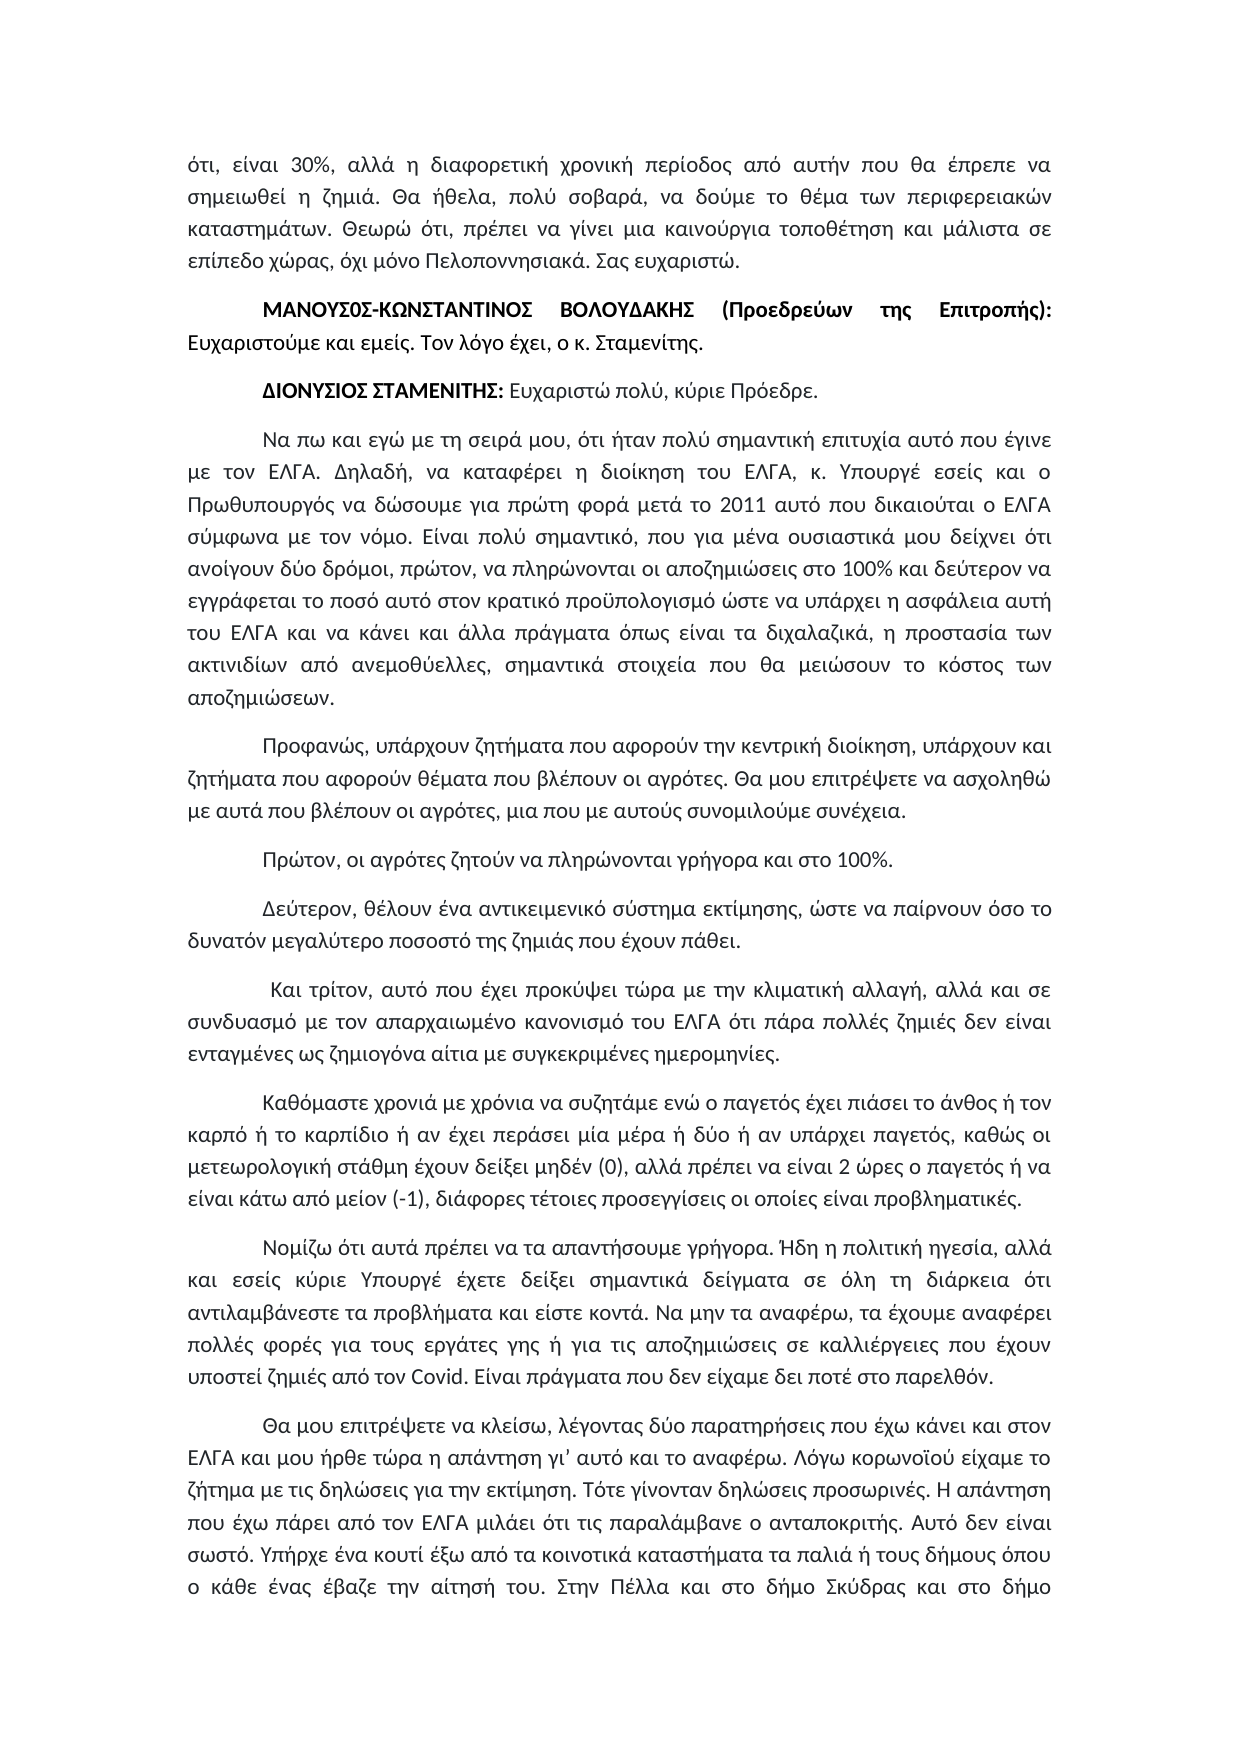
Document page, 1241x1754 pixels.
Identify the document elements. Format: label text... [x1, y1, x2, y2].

text Να πω και εγώ με τη σειρά μου, ότι ήταν πολύ σημαντική επιτυχία αυτό που έγινε με τον ΕΛΓΑ. Δηλαδή, να καταφέρει η διοίκηση του ΕΛΓΑ, κ. Υπουργέ εσείς και ο Πρωθυπουργός να δώσουμε για πρώτη φορά μετά το 2011 αυτό που δικαιούται ο ΕΛΓΑ σύμφωνα με τον νόμο. Είναι πολύ σημαντικό, που για μένα ουσιαστικά μου δείχνει ότι ανοίγουν δύο δρόμοι, πρώτον, να πληρώνονται οι αποζημιώσεις στο 100% και δεύτερον να εγγράφεται το ποσό αυτό στον κρατικό προϋπολογισμό ώστε να υπάρχει η ασφάλεια αυτή του ΕΛΓΑ και να κάνει και άλλα πράγματα όπως είναι τα διχαλαζικά, η προστασία των ακτινιδίων από ανεμοθύελλες, σημαντικά στοιχεία που θα μειώσουν το κόστος των αποζημιώσεων. [187, 425, 1053, 711]
text ΔΙΟΝΥΣΙΟΣ ΣΤΑΜΕΝΙΤΗΣ: Ευχαριστώ πολύ, κύριε Πρόεδρε. [187, 376, 1053, 404]
text Νομίζω ότι αυτά πρέπει να τα απαντήσουμε γρήγορα. Ήδη η πολιτική ηγεσία, αλλά και εσείς κύριε Υπουργέ έχετε δείξει σημαντικά δείγματα σε όλη τη διάρκεια ότι αντιλαμβάνεστε τα προβλήματα και είστε κοντά. Να μην τα αναφέρω, τα έχουμε αναφέρει πολλές φορές για τους εργάτες γης ή για τις αποζημιώσεις σε καλλιέργειες που έχουν υποστεί ζημιές από τον Covid. Είναι πράγματα που δεν είχαμε δει ποτέ στο παρελθόν. [187, 1233, 1053, 1390]
text Προφανώς, υπάρχουν ζητήματα που αφορούν την κεντρική διοίκηση, υπάρχουν και ζητήματα που αφορούν θέματα που βλέπουν οι αγρότες. Θα μου επιτρέψετε να ασχοληθώ με αυτά που βλέπουν οι αγρότες, μια που με αυτούς συνομιλούμε συνέχεια. [187, 732, 1053, 824]
text Καθόμαστε χρονιά με χρόνια να συζητάμε ενώ ο παγετός έχει πιάσει το άνθος ή τον καρπό ή το καρπίδιο ή αν έχει περάσει μία μέρα ή δύο ή αν υπάρχει παγετός, καθώς οι μετεωρολογική στάθμη έχουν δείξει μηδέν (0), αλλά πρέπει να είναι 2 ώρες ο παγετός ή να είναι κάτω από μείον (-1), διάφορες τέτοιες προσεγγίσεις οι οποίες είναι προβληματικές. [187, 1088, 1053, 1213]
text Πρώτον, οι αγρότες ζητούν να πληρώνονται γρήγορα και στο 100%. [187, 845, 1053, 873]
text Και τρίτον, αυτό που έχει προκύψει τώρα με την κλιματική αλλαγή, αλλά και σε συνδυασμό με τον απαρχαιωμένο κανονισμό του ΕΛΓΑ ότι πάρα πολλές ζημιές δεν είναι ενταγμένες ως ζημιογόνα αίτια με συγκεκριμένες ημερομηνίες. [187, 975, 1053, 1067]
text ΜΑΝΟΥΣ0Σ-ΚΩΝΣΤΑΝΤΙΝΟΣ ΒΟΛΟΥΔΑΚΗΣ (Προεδρεύων της Επιτροπής): Ευχαριστούμε και εμείς. Τον λόγο έχει, ο κ. Σταμενίτης. [187, 295, 1053, 356]
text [187, 150, 1053, 274]
text Δεύτερον, θέλουν ένα αντικειμενικό σύστημα εκτίμησης, ώστε να παίρνουν όσο το δυνατόν μεγαλύτερο ποσοστό της ζημιάς που έχουν πάθει. [187, 894, 1053, 954]
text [187, 1411, 1053, 1600]
